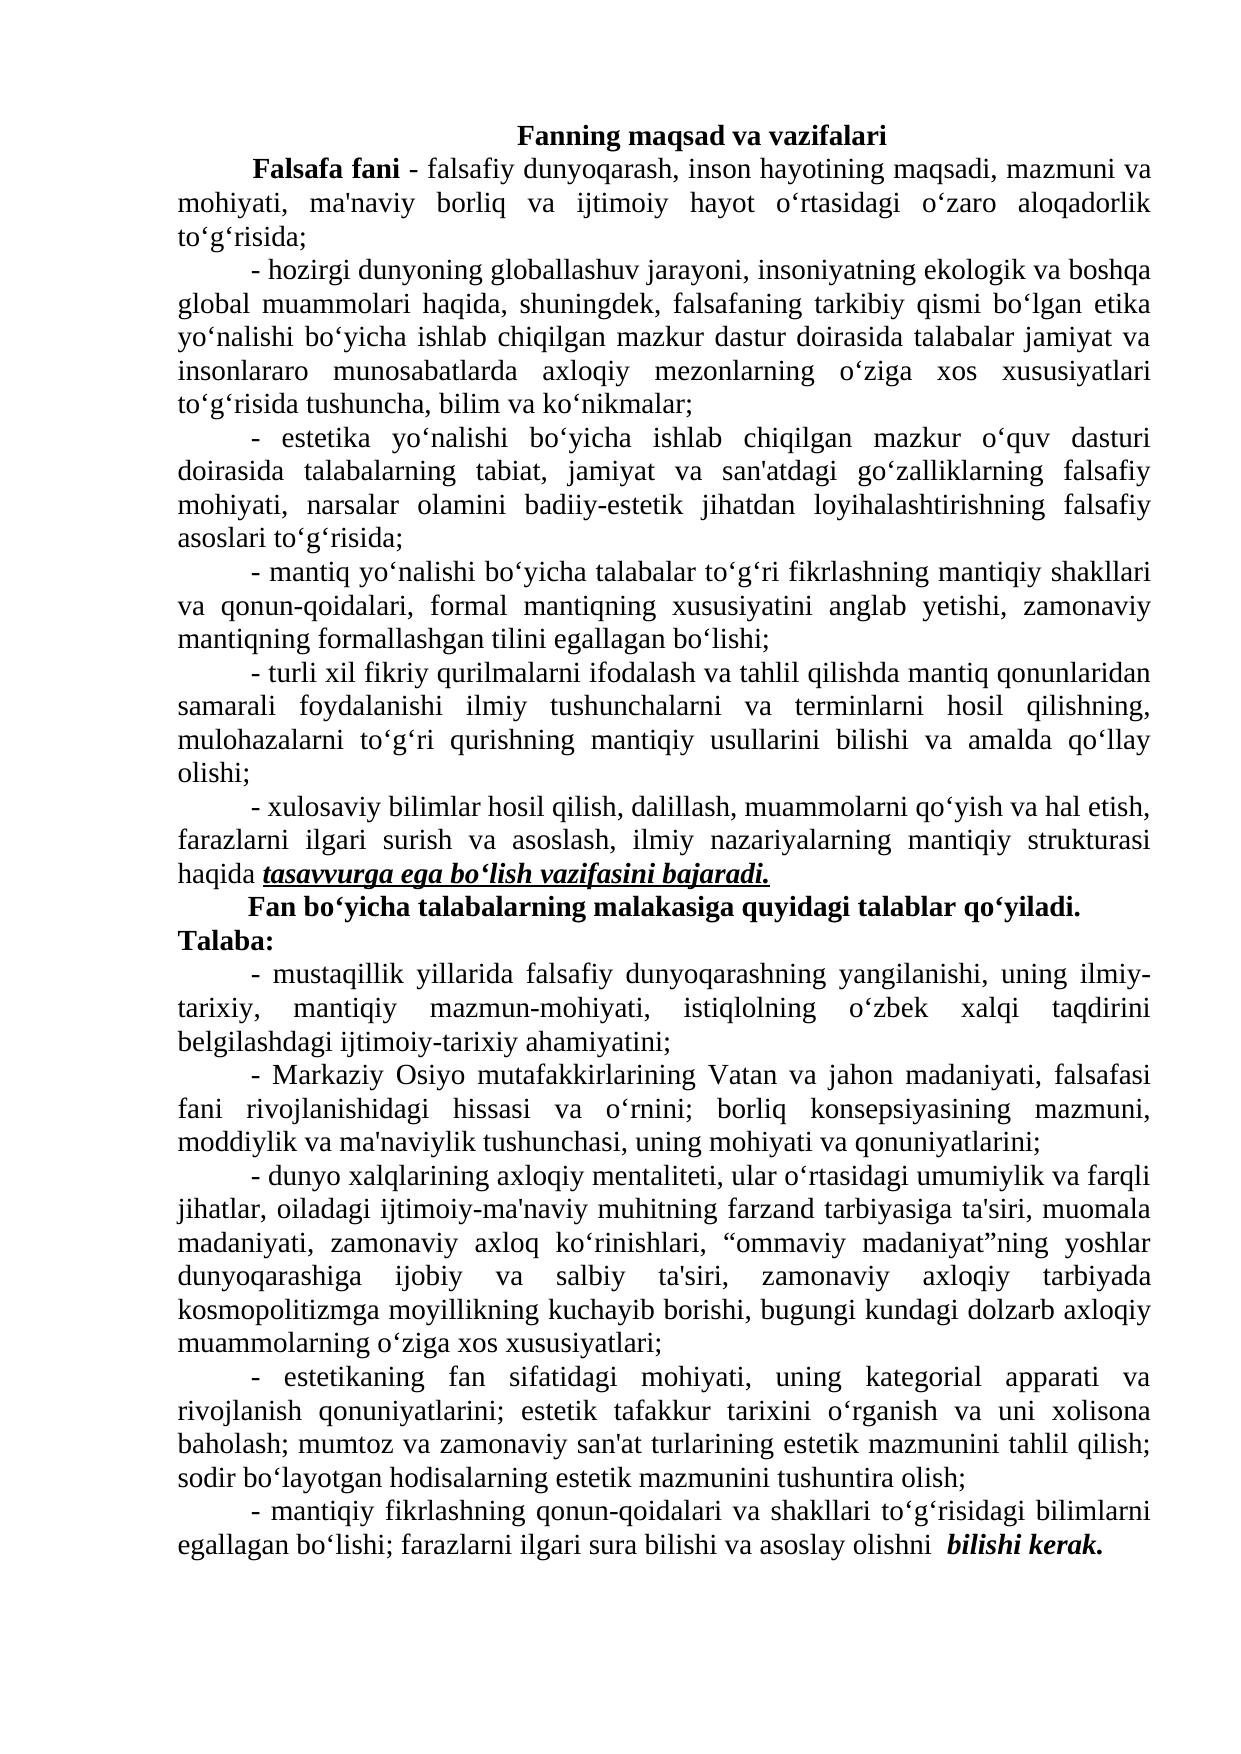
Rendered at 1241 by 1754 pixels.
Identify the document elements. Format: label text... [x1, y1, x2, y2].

text - mustaqillik yillarida falsafiy dunyoqarashning yangilanishi, uning ilmiy-tarixiy, mantiqiy mazmun-mohiyati, istiqlolning o‘zbek xalqi taqdirini belgilashdagi ijtimoiy-tarixiy ahamiyatini; [177, 957, 1152, 1057]
text - estetika yo‘nalishi bo‘yicha ishlab chiqilgan mazkur o‘quv dasturi doirasida talabalarning tabiat, jamiyat va san'atdagi go‘zalliklarning falsafiy mohiyati, narsalar olamini badiiy-estetik jihatdan loyihalashtirishning falsafiy asoslari to‘g‘risida; [177, 420, 1152, 554]
text Fanning maqsad va vazifalari [177, 118, 1152, 152]
text Talaba: [177, 923, 1152, 957]
text - mantiqiy fikrlashning qonun-qoidalari va shakllari to‘g‘risidagi bilimlarni egallagan bo‘lishi; farazlarni ilgari sura bilishi va asoslay olishni bilishi kerak. [177, 1493, 1152, 1560]
text - estetikaning fan sifatidagi mohiyati, uning kategorial apparati va rivojlanish qonuniyatlarini; estetik tafakkur tarixini o‘rganish va uni xolisona baholash; mumtoz va zamonaviy san'at turlarining estetik mazmunini tahlil qilish; sodir bo‘layotgan hodisalarning estetik mazmunini tushuntira olish; [177, 1359, 1152, 1493]
text - xulosaviy bilimlar hosil qilish, dalillash, muammolarni qo‘yish va hal etish, farazlarni ilgari surish va asoslash, ilmiy nazariyalarning mantiqiy strukturasi haqida tasavvurga ega bo‘lish vazifasini bajaradi. [177, 789, 1152, 889]
text Falsafa fani - falsafiy dunyoqarash, inson hayotining maqsadi, mazmuni va mohiyati, ma'naviy borliq va ijtimoiy hayot o‘rtasidagi o‘zaro aloqadorlik to‘g‘risida; [177, 152, 1152, 252]
text - Markaziy Osiyo mutafakkirlarining Vatan va jahon madaniyati, falsafasi fani rivojlanishidagi hissasi va o‘rnini; borliq konsepsiyasining mazmuni, moddiylik va ma'naviylik tushunchasi, uning mohiyati va qonuniyatlarini; [177, 1057, 1152, 1158]
text - turli xil fikriy qurilmalarni ifodalash va tahlil qilishda mantiq qonunlaridan samarali foydalanishi ilmiy tushunchalarni va terminlarni hosil qilishning, mulohazalarni to‘g‘ri qurishning mantiqiy usullarini bilishi va amalda qo‘llay olishi; [177, 655, 1152, 789]
text - dunyo xalqlarining axloqiy mentaliteti, ular o‘rtasidagi umumiylik va farqli jihatlar, oiladagi ijtimoiy-ma'naviy muhitning farzand tarbiyasiga ta'siri, muomala madaniyati, zamonaviy axloq ko‘rinishlari, “ommaviy madaniyat”ning yoshlar dunyoqarashiga ijobiy va salbiy ta'siri, zamonaviy axloqiy tarbiyada kosmopolitizmga moyillikning kuchayib borishi, bugungi kundagi dolzarb axloqiy muammolarning o‘ziga xos xususiyatlari; [177, 1158, 1152, 1359]
text - mantiq yo‘nalishi bo‘yicha talabalar to‘g‘ri fikrlashning mantiqiy shakllari va qonun-qoidalari, formal mantiqning xususiyatini anglab yetishi, zamonaviy mantiqning formallashgan tilini egallagan bo‘lishi; [177, 554, 1152, 655]
text - hozirgi dunyoning globallashuv jarayoni, insoniyatning ekologik va boshqa global muammolari haqida, shuningdek, falsafaning tarkibiy qismi bo‘lgan etika yo‘nalishi bo‘yicha ishlab chiqilgan mazkur dastur doirasida talabalar jamiyat va insonlararo munosabatlarda axloqiy mezonlarning o‘ziga xos xususiyatlari to‘g‘risida tushuncha, bilim va ko‘nikmalar; [177, 252, 1152, 420]
text Fan bo‘yicha talabalarning malakasiga quyidagi talablar qo‘yiladi. [177, 889, 1152, 923]
